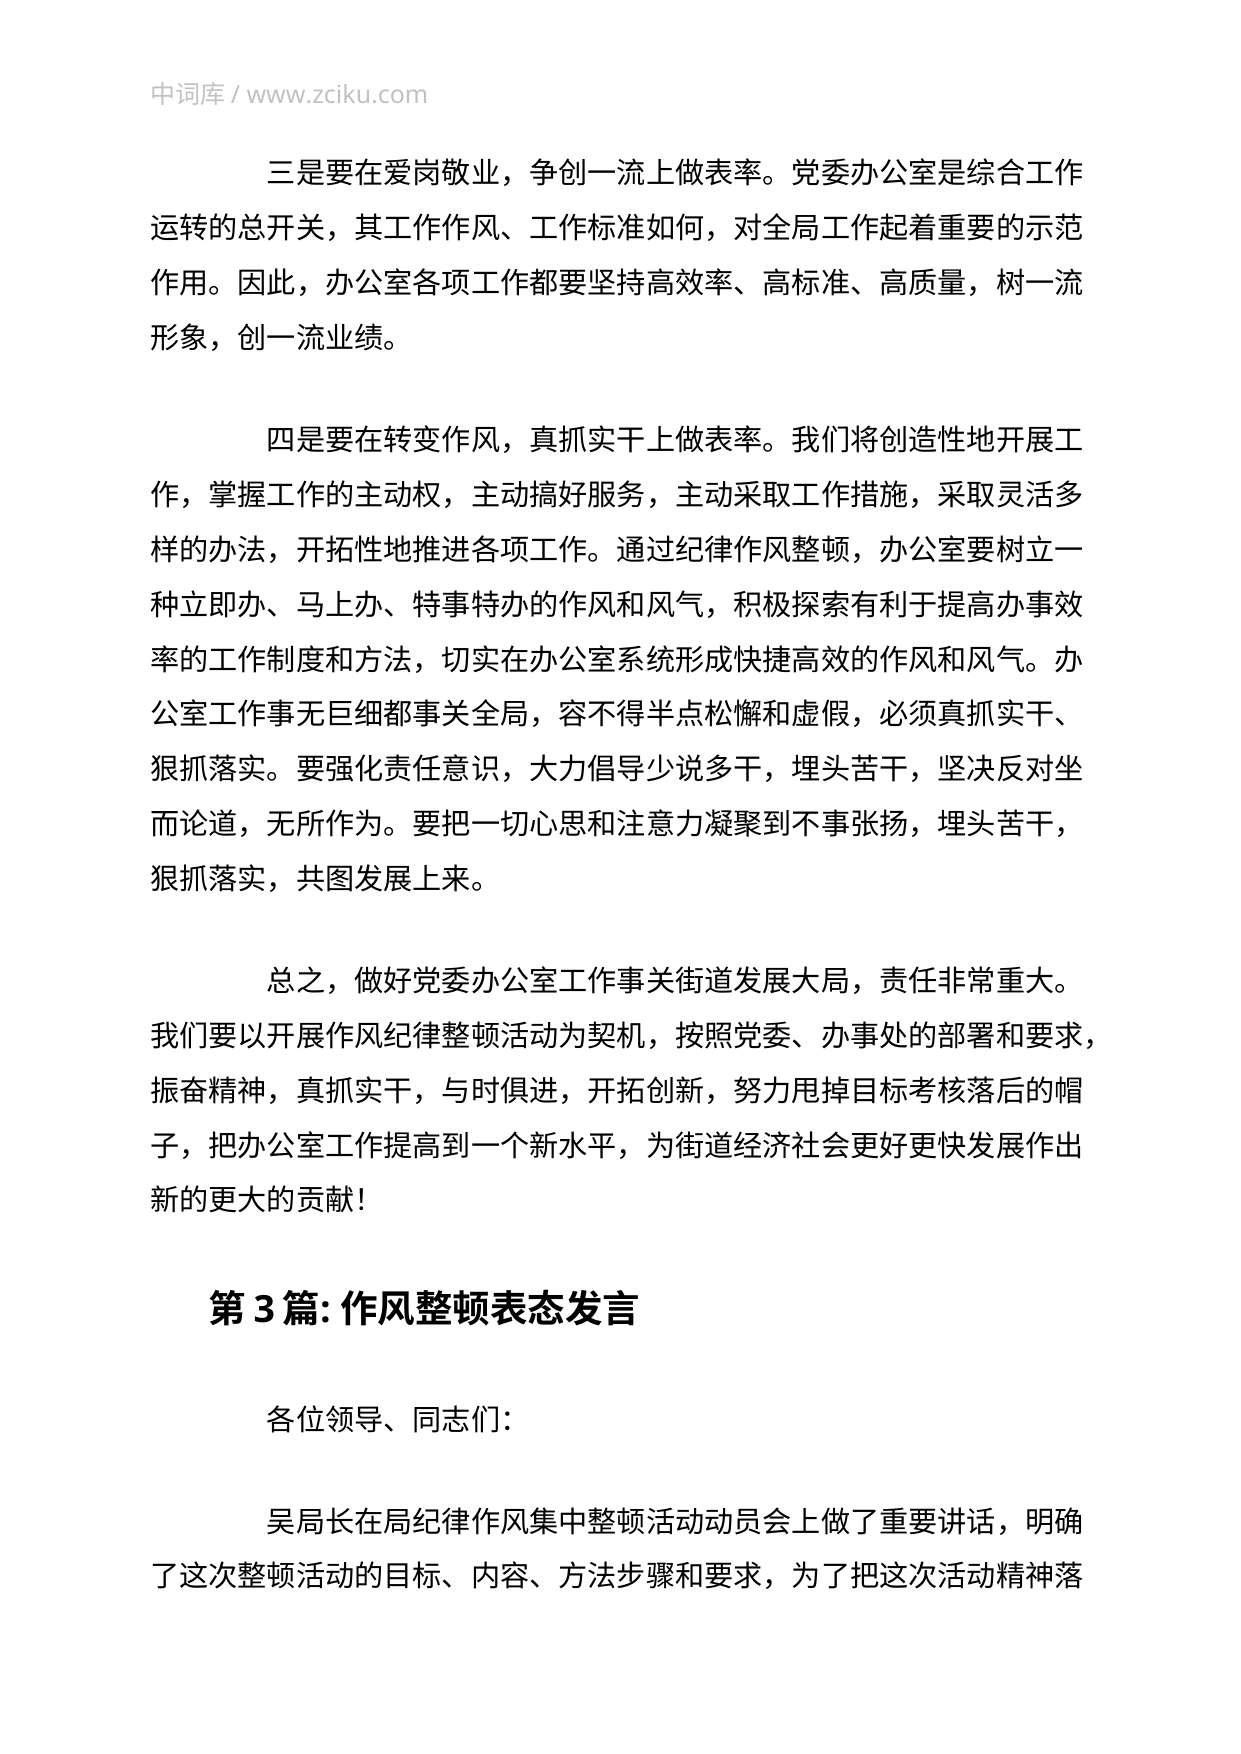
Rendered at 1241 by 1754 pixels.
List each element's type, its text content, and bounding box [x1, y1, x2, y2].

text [150, 1498, 1090, 1595]
text 总之，做好党委办公室工作事关街道发展大局，责任非常重大。我们要以开展作风纪律整顿活动为契机，按照党委、办事处的部署和要求，振奋精神，真抓实干，与时俱进，开拓创新，努力甩掉目标考核落后的帽子，把办公室工作提高到一个新水平，为街道经济社会更好更快发展作出新的更大的贡献！ [150, 957, 1090, 1219]
text 第3篇: 作风整顿表态发言 [150, 1279, 1090, 1333]
text 各位领导、同志们： [150, 1396, 1090, 1439]
text 三是要在爱岗敬业，争创一流上做表率。党委办公室是综合工作运转的总开关，其工作作风、工作标准如何，对全局工作起着重要的示范作用。因此，办公室各项工作都要坚持高效率、高标准、高质量，树一流形象，创一流业绩。 [150, 150, 1090, 357]
text 四是要在转变作风，真抓实干上做表率。我们将创造性地开展工作，掌握工作的主动权，主动搞好服务，主动采取工作措施，采取灵活多样的办法，开拓性地推进各项工作。通过纪律作风整顿，办公室要树立一种立即办、马上办、特事特办的作风和风气，积极探索有利于提高办事效率的工作制度和方法，切实在办公室系统形成快捷高效的作风和风气。办公室工作事无巨细都事关全局，容不得半点松懈和虚假，必须真抓实干、狠抓落实。要强化责任意识，大力倡导少说多干，埋头苦干，坚决反对坐而论道，无所作为。要把一切心思和注意力凝聚到不事张扬，埋头苦干，狠抓落实，共图发展上来。 [150, 416, 1090, 898]
